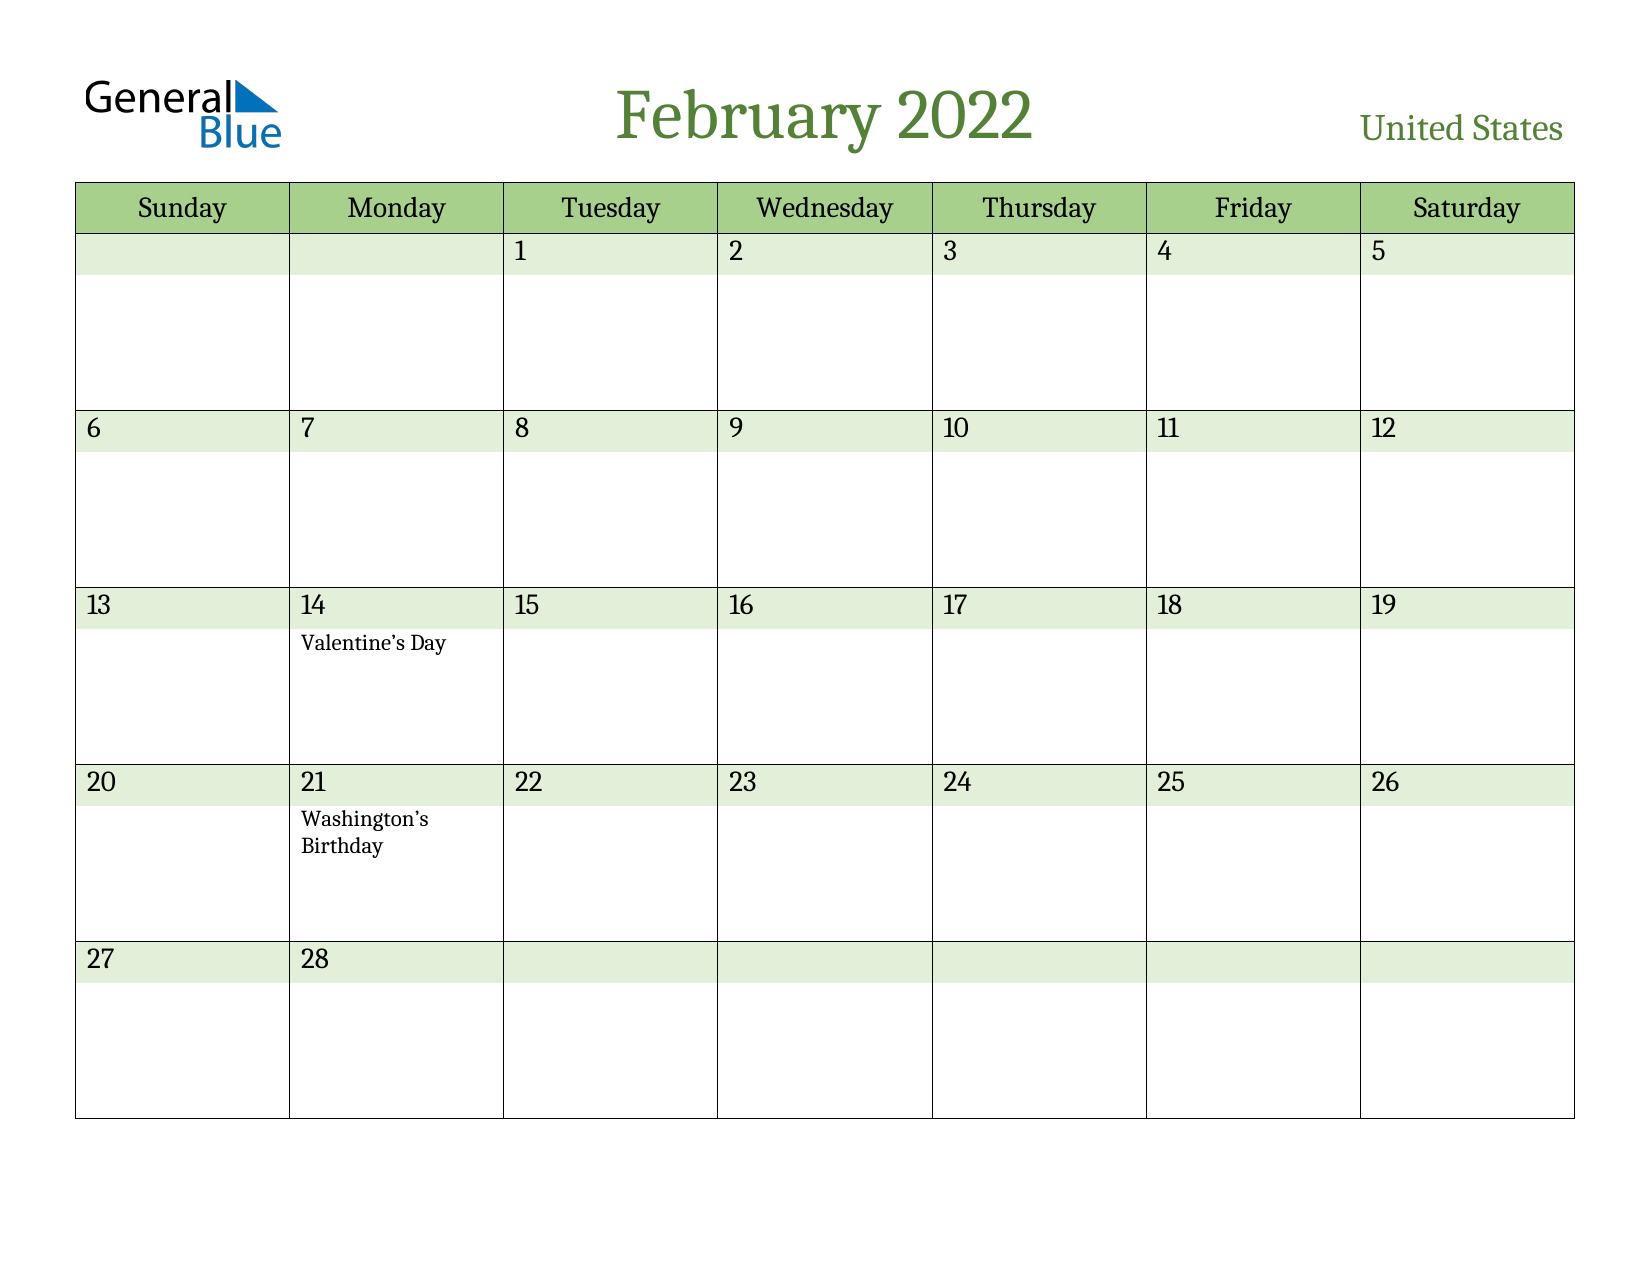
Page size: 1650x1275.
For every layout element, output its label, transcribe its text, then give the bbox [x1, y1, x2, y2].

table_cell Sunday [76, 183, 289, 233]
table_cell [1147, 983, 1360, 1118]
table_cell 8 [504, 411, 717, 452]
table_cell [76, 234, 289, 275]
table_cell [1147, 806, 1360, 941]
table_cell Friday [1147, 183, 1360, 233]
table_cell [718, 275, 932, 410]
table_cell 20 [76, 765, 289, 806]
table_cell [504, 806, 717, 941]
table_cell [933, 806, 1146, 941]
table_cell [290, 275, 503, 410]
table_cell [933, 983, 1146, 1118]
table_cell [718, 942, 932, 983]
table_cell [933, 942, 1146, 983]
table_cell [290, 452, 503, 587]
table_cell Thursday [933, 183, 1146, 233]
table_cell [290, 983, 503, 1118]
table_cell 13 [76, 588, 289, 629]
table_cell [504, 452, 717, 587]
table_cell 25 [1147, 765, 1360, 806]
table_cell [1361, 983, 1574, 1118]
table_cell [76, 452, 289, 587]
table_cell 9 [718, 411, 932, 452]
table_cell 24 [933, 765, 1146, 806]
table_cell [718, 629, 932, 764]
table_cell 10 [933, 411, 1146, 452]
table_cell [933, 452, 1146, 587]
table_header United States [1146, 75, 1574, 182]
table_cell Saturday [1361, 183, 1574, 233]
table_cell 28 [290, 942, 503, 983]
table_cell [76, 806, 289, 941]
table_cell 15 [504, 588, 717, 629]
table_cell [1361, 942, 1574, 983]
table_cell 1 [504, 234, 717, 275]
table_cell 18 [1147, 588, 1360, 629]
table_cell 6 [76, 411, 289, 452]
table_cell 3 [933, 234, 1146, 275]
table_cell [76, 983, 289, 1118]
table_cell 26 [1361, 765, 1574, 806]
table_cell [933, 275, 1146, 410]
table_cell [504, 942, 717, 983]
table_cell 21 [290, 765, 503, 806]
table_cell [1147, 942, 1360, 983]
table_cell Wednesday [718, 183, 932, 233]
table_cell 12 [1361, 411, 1574, 452]
table_cell Washington’s Birthday [290, 806, 503, 941]
table_cell 16 [718, 588, 932, 629]
table_header February 2022 [504, 75, 1146, 182]
table_cell [290, 234, 503, 275]
table_cell [504, 629, 717, 764]
table_cell [718, 806, 932, 941]
table_cell [718, 983, 932, 1118]
table_cell [1361, 452, 1574, 587]
table_cell [1147, 629, 1360, 764]
table_cell 19 [1361, 588, 1574, 629]
table_cell [76, 629, 289, 764]
table_cell 4 [1147, 234, 1360, 275]
table_cell Tuesday [504, 183, 717, 233]
table_cell Monday [290, 183, 503, 233]
table_cell [718, 452, 932, 587]
table_cell [1147, 275, 1360, 410]
table_cell [504, 983, 717, 1118]
table_cell 2 [718, 234, 932, 275]
table_header [76, 75, 503, 182]
table_cell [1361, 275, 1574, 410]
table_cell [1361, 629, 1574, 764]
table_cell 17 [933, 588, 1146, 629]
table_cell 23 [718, 765, 932, 806]
table_cell [76, 275, 289, 410]
table_cell Valentine’s Day [290, 629, 503, 764]
table_cell 22 [504, 765, 717, 806]
table_cell [504, 275, 717, 410]
table_cell 11 [1147, 411, 1360, 452]
table_cell 27 [76, 942, 289, 983]
table_cell 7 [290, 411, 503, 452]
table_cell [1361, 806, 1574, 941]
table_cell 14 [290, 588, 503, 629]
table_cell [933, 629, 1146, 764]
table_cell [1147, 452, 1360, 587]
table_cell 5 [1361, 234, 1574, 275]
picture [86, 80, 281, 148]
